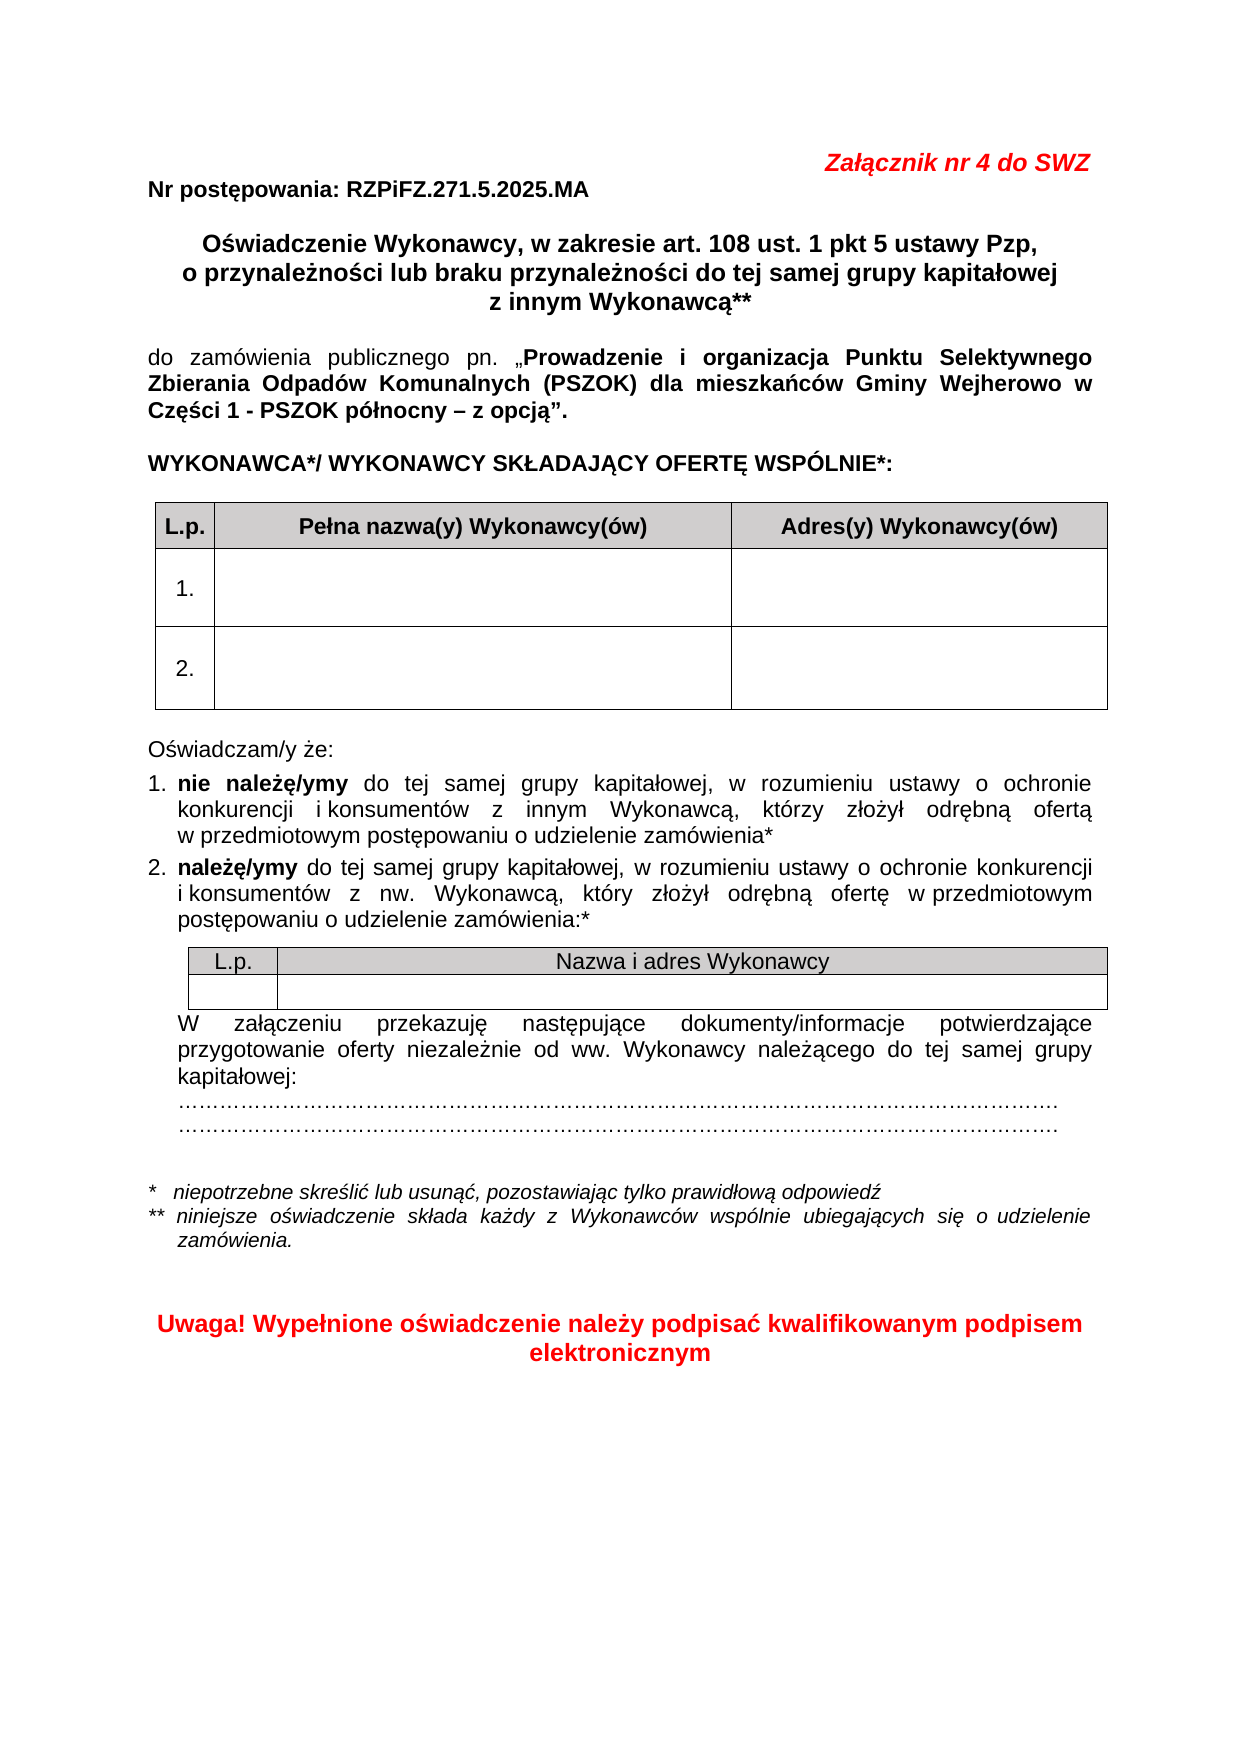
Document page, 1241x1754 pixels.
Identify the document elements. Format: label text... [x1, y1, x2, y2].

table_cell 1. [156, 549, 214, 626]
table_cell [278, 975, 1107, 1009]
text do zamówienia publicznego pn. „Prowadzenie i organizacja Punktu Selektywnego Zbierania Odpadów Komunalnych (PSZOK) dla mieszkańców Gminy Wejherowo w Części 1 - PSZOK północny – z opcją”. [148, 344, 1093, 423]
text o przynależności lub braku przynależności do tej samej grupy kapitałowej [148, 258, 1093, 287]
table_cell 2. [156, 627, 214, 709]
text Oświadczenie Wykonawcy, w zakresie art. 108 ust. 1 pkt 5 ustawy Pzp, [148, 229, 1093, 258]
text z innym Wykonawcą** [148, 287, 1093, 315]
text ………………………………………………………………………………………………………………. [162, 1113, 1093, 1137]
text WYKONAWCA*/ WYKONAWCY SKŁADAJĄCY OFERTĘ WSPÓLNIE*: [148, 449, 1093, 476]
text * niepotrzebne skreślić lub usunąć, pozostawiając tylko prawidłową odpowiedź [148, 1180, 1093, 1204]
table_header L.p. [189, 948, 277, 974]
text Oświadczam/y że: [148, 736, 1093, 762]
text Nr postępowania: RZPiFZ.271.5.2025.MA [148, 176, 1093, 203]
text Uwaga! Wypełnione oświadczenie należy podpisać kwalifikowanym podpisem elektronicznym [148, 1309, 1093, 1367]
table_header Adres(y) Wykonawcy(ów) [732, 503, 1107, 548]
text Załącznik nr 4 do SWZ [148, 148, 1093, 176]
list należę/ymy do tej samej grupy kapitałowej, w rozumieniu ustawy o ochronie konkurencji i konsumentów z nw. Wykonawcą, który złożył odrębną ofertę w przedmiotowym postępowaniu o udzielenie zamówienia:* [148, 853, 1093, 933]
table_header Pełna nazwa(y) Wykonawcy(ów) [215, 503, 731, 548]
table_cell [215, 627, 731, 709]
text ………………………………………………………………………………………………………………. [177, 1089, 1093, 1113]
table_cell [732, 549, 1107, 626]
list nie należę/ymy do tej samej grupy kapitałowej, w rozumieniu ustawy o ochronie konkurencji i konsumentów z innym Wykonawcą, którzy złożył odrębną ofertą w przedmiotowym postępowaniu o udzielenie zamówienia* [148, 770, 1093, 849]
text W załączeniu przekazuję następujące dokumenty/informacje potwierdzające przygotowanie oferty niezależnie od ww. Wykonawcy należącego do tej samej grupy kapitałowej: [177, 1010, 1093, 1089]
text ** niniejsze oświadczenie składa każdy z Wykonawców wspólnie ubiegających się o udzielenie zamówienia. [148, 1204, 1093, 1252]
table_header Nazwa i adres Wykonawcy [278, 948, 1107, 974]
table_cell [215, 549, 731, 626]
table_header L.p. [156, 503, 214, 548]
table_cell [732, 627, 1107, 709]
table_cell [189, 975, 277, 1009]
